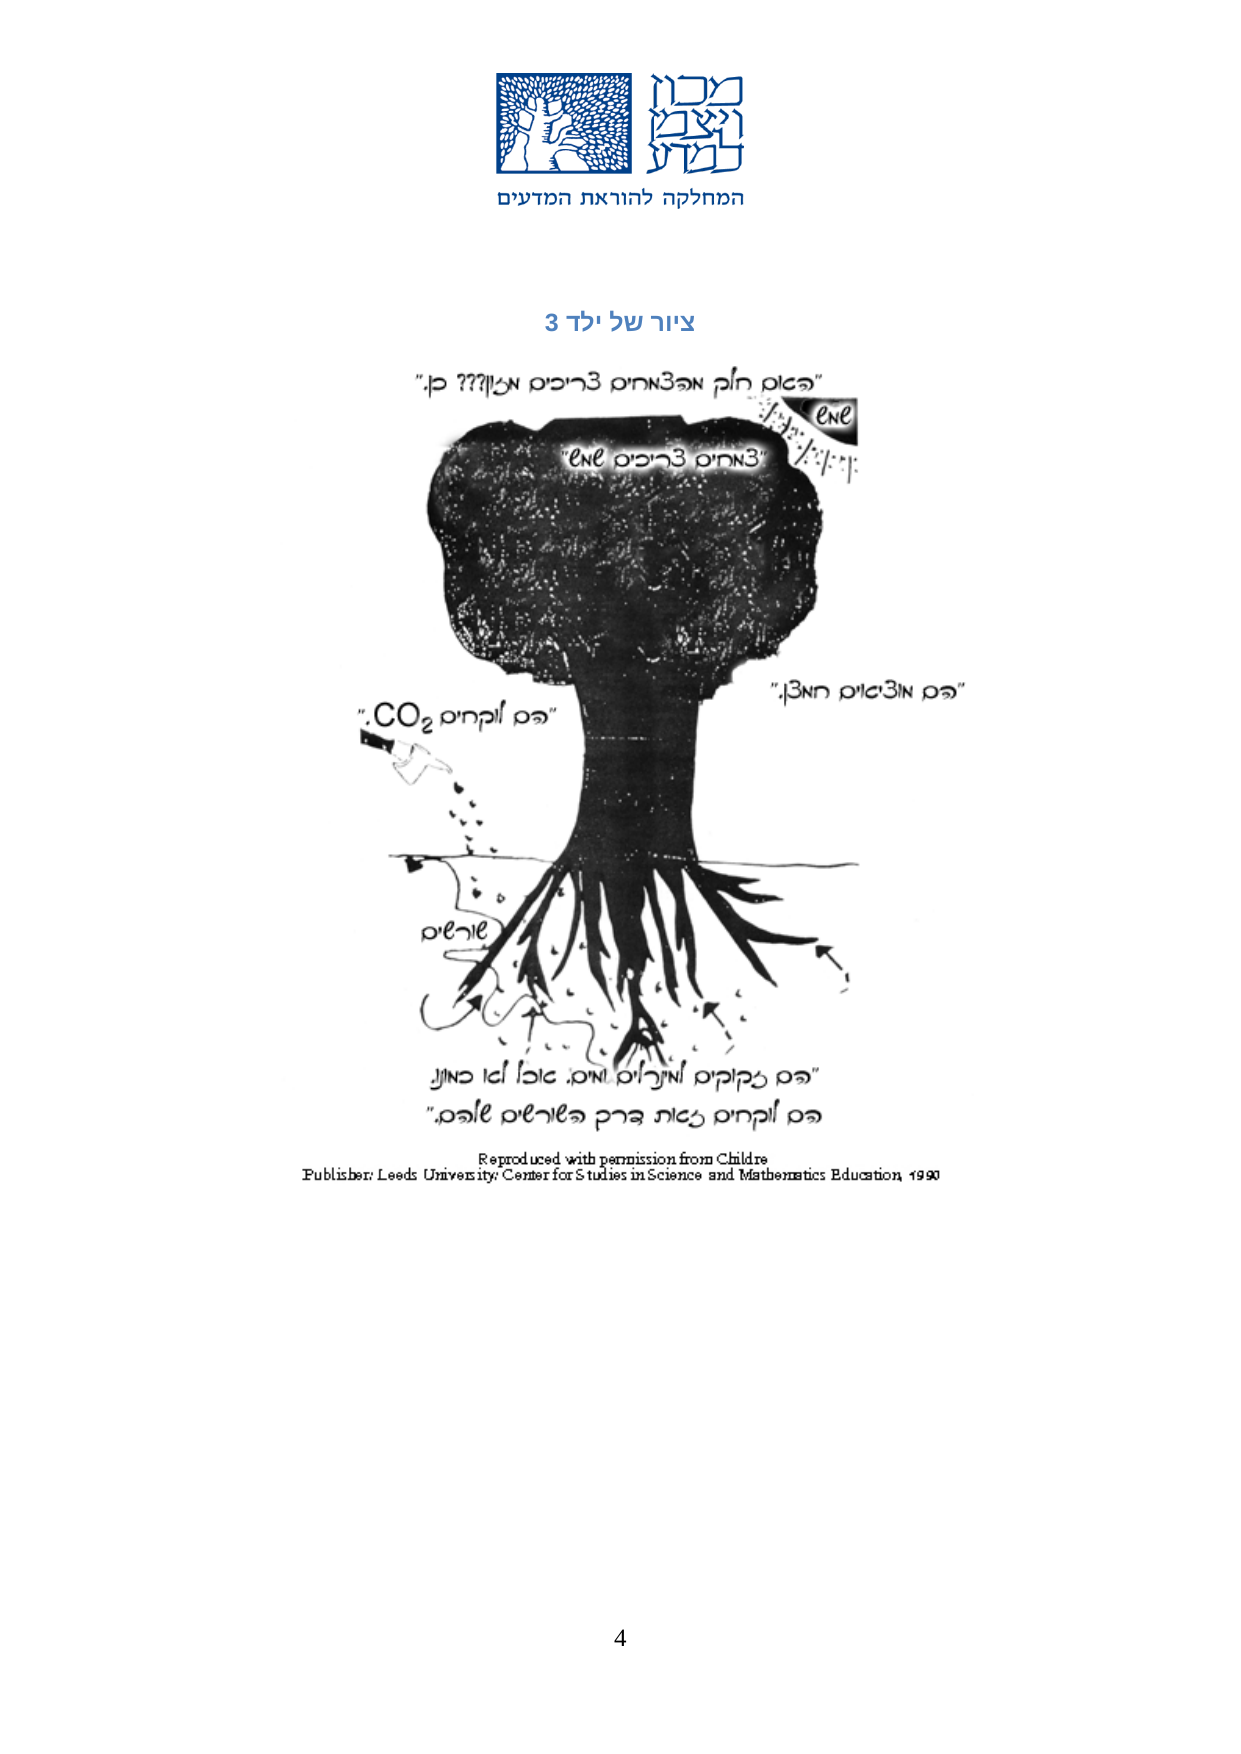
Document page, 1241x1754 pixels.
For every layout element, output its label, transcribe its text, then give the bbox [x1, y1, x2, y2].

picture [262, 365, 977, 1185]
picture [496, 73, 744, 209]
subtitle ציור של ילד 3 [187, 308, 1053, 337]
